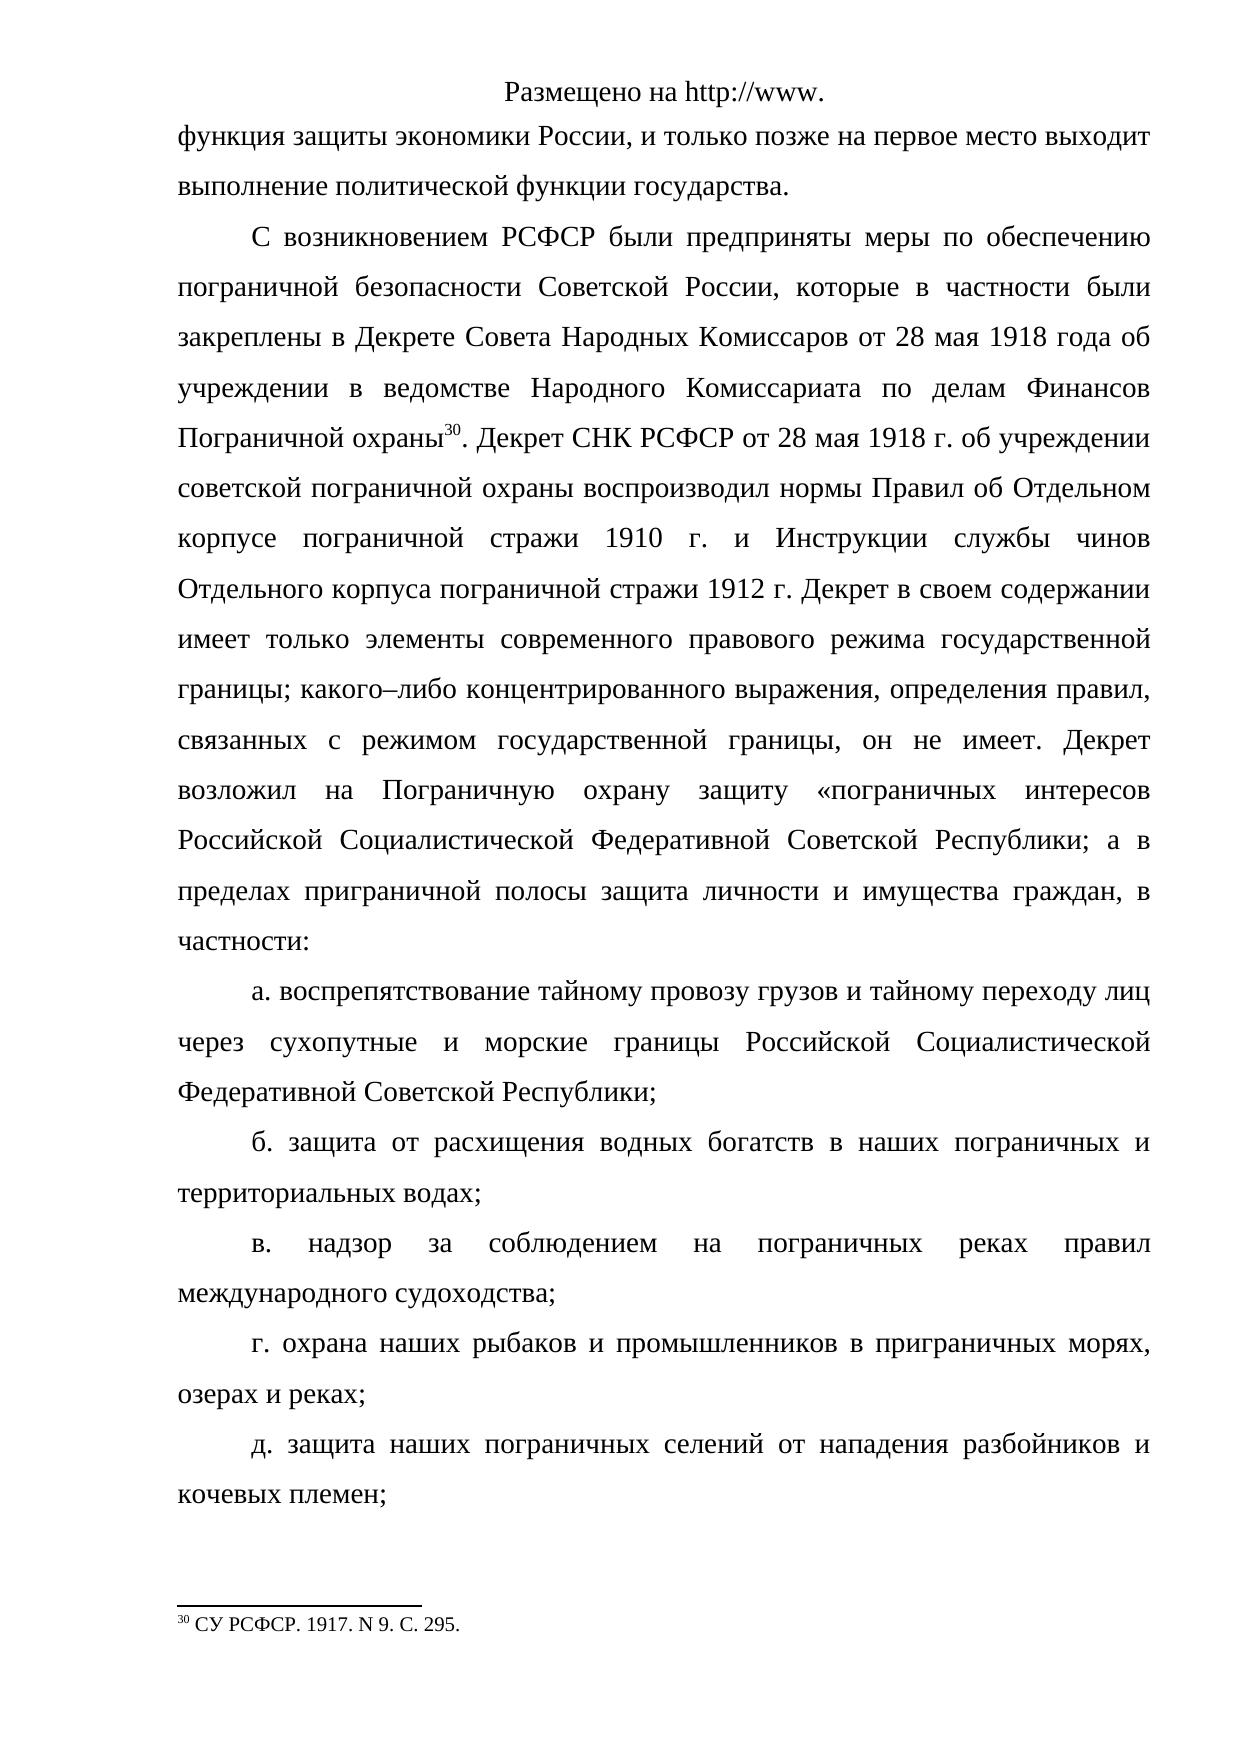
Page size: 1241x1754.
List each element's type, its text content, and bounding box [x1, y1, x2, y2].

list д. защита наших пограничных селений от нападения разбойников и кочевых племен; [177, 1426, 1152, 1510]
list а. воспрепятствование тайному провозу грузов и тайному переходу лиц через сухопутные и морские границы Российской Социалистической Федеративной Советской Республики; [177, 973, 1152, 1108]
list б. защита от расхищения водных богатств в наших пограничных и территориальных водах; [177, 1124, 1152, 1208]
list г. охрана наших рыбаков и промышленников в приграничных морях, озерах и реках; [177, 1326, 1152, 1409]
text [177, 118, 1152, 202]
text С возникновением РСФСР были предприняты меры по обеспечению пограничной безопасности Советской России, которые в частности были закреплены в Декрете Совета Народных Комиссаров от 28 мая 1918 года об учреждении в ведомстве Народного Комиссариата по делам Финансов Пограничной охраны. Декрет СНК РСФСР от 28 мая . об учреждении советской пограничной охраны воспроизводил нормы Правил об Отдельном корпусе пограничной стражи . и Инструкции службы чинов Отдельного корпуса пограничной стражи . Декрет в своем содержании имеет только элементы современного правового режима государственной границы; какого–либо концентрированного выражения, определения правил, связанных с режимом государственной границы, он не имеет. Декрет возложил на Пограничную охрану защиту «пограничных интересов Российской Социалистической Федеративной Советской Республики; а в пределах приграничной полосы защита личности и имущества граждан, в частности: [177, 219, 1152, 957]
list в. надзор за соблюдением на пограничных реках правил международного судоходства; [177, 1225, 1152, 1309]
